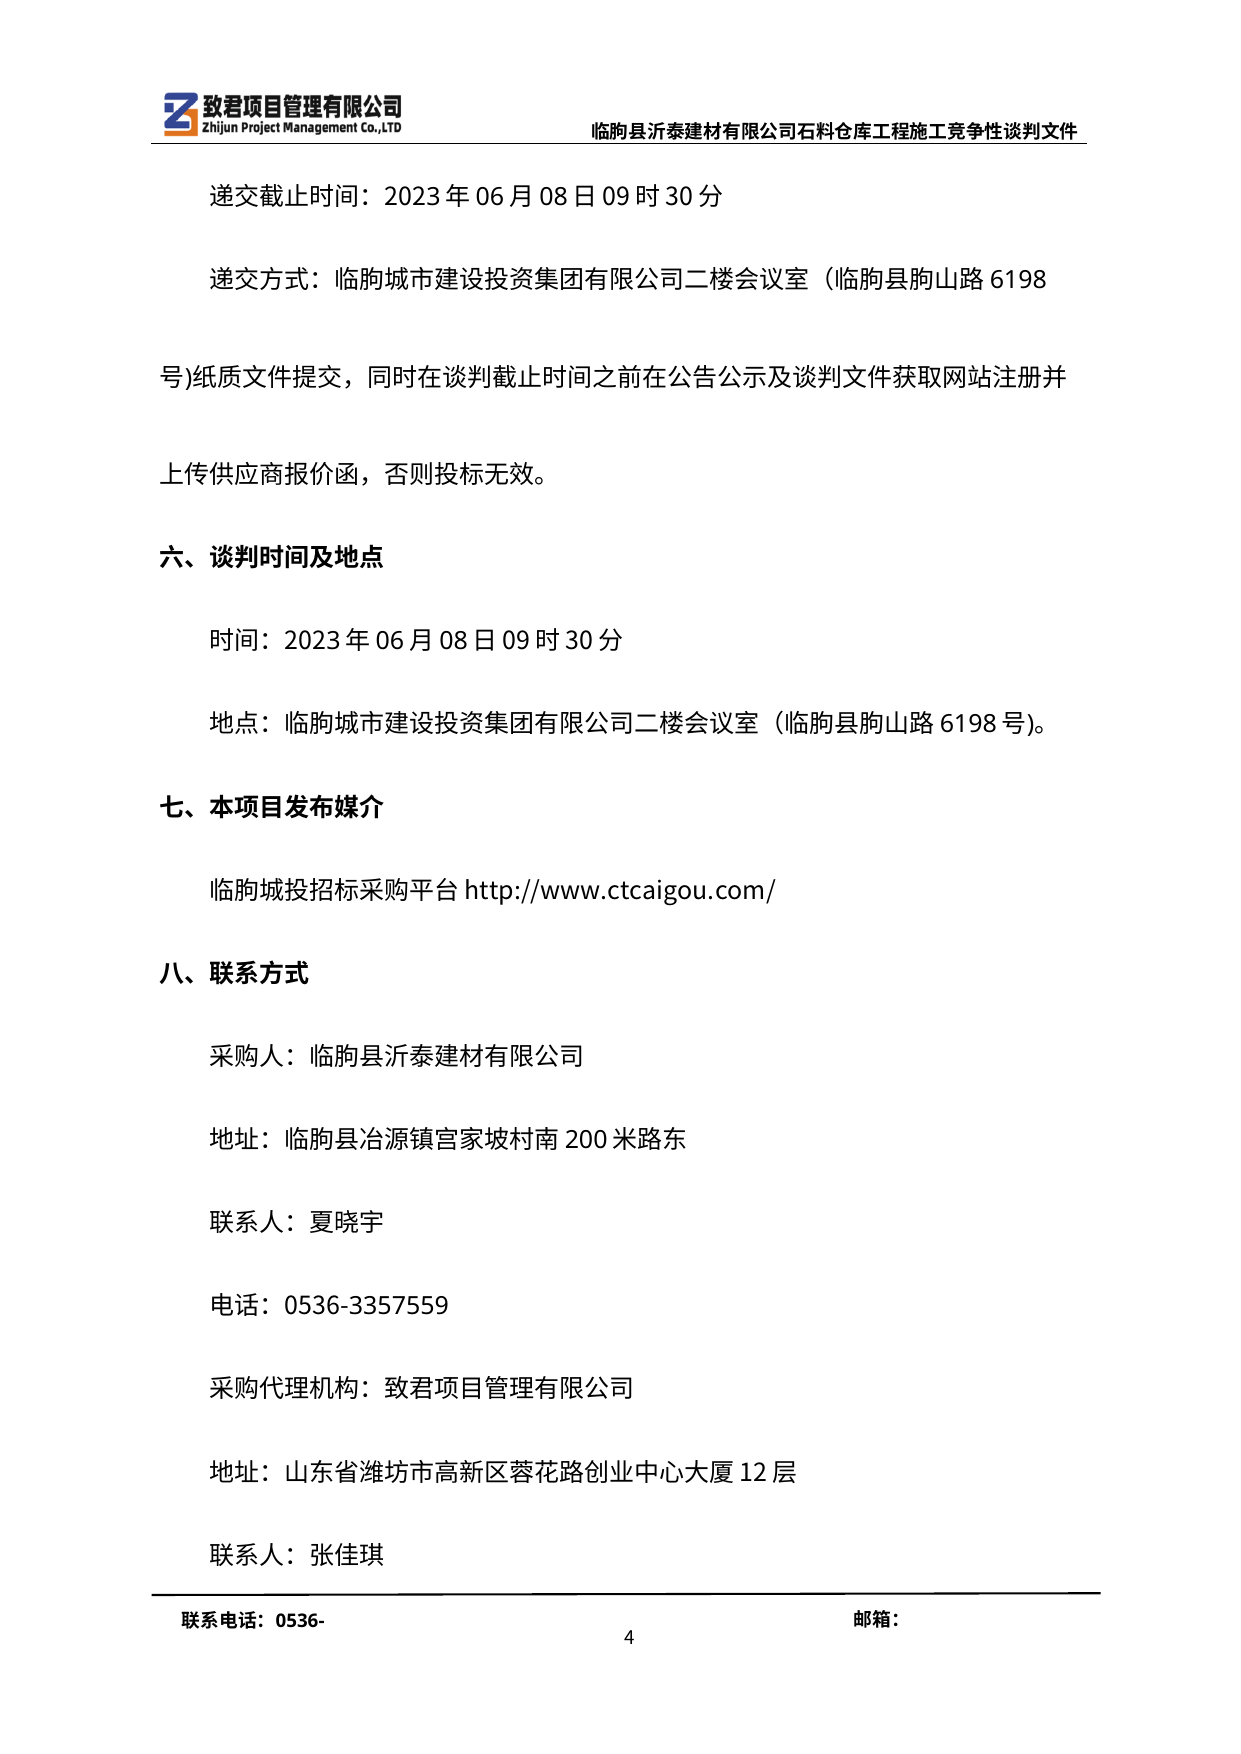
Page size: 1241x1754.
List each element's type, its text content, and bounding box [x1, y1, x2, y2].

text 地址：山东省潍坊市高新区蓉花路创业中心大厦12层 [159, 1438, 1078, 1503]
text 联系人：张佳琪 [159, 1521, 1078, 1586]
text 联系人：夏晓宇 [159, 1188, 1078, 1253]
text 采购人：临朐县沂泰建材有限公司 [159, 1022, 1078, 1087]
list 八、联系方式 [159, 939, 1078, 1004]
picture [163, 91, 402, 137]
text 地点：临朐城市建设投资集团有限公司二楼会议室（临朐县朐山路6198号)。 [159, 689, 1078, 754]
text 时间：2023年06月08日09时30分 [159, 606, 1078, 671]
text 临朐城投招标采购平台http://www.ctcaigou.com/ [159, 856, 1078, 921]
text 六、谈判时间及地点 [159, 523, 1078, 588]
text 递交方式：临朐城市建设投资集团有限公司二楼会议室（临朐县朐山路6198号)纸质文件提交，同时在谈判截止时间之前在公告公示及谈判文件获取网站注册并上传供应商报价函，否则投标无效。 [159, 245, 1078, 505]
text 地址：临朐县冶源镇宫家坡村南200米路东 [159, 1105, 1078, 1170]
text 采购代理机构：致君项目管理有限公司 [159, 1354, 1078, 1419]
text 电话：0536-3357559 [159, 1271, 1078, 1336]
list 本项目发布媒介 [159, 773, 1078, 838]
text 递交截止时间：2023年06月08日09时30分 [159, 162, 1078, 227]
